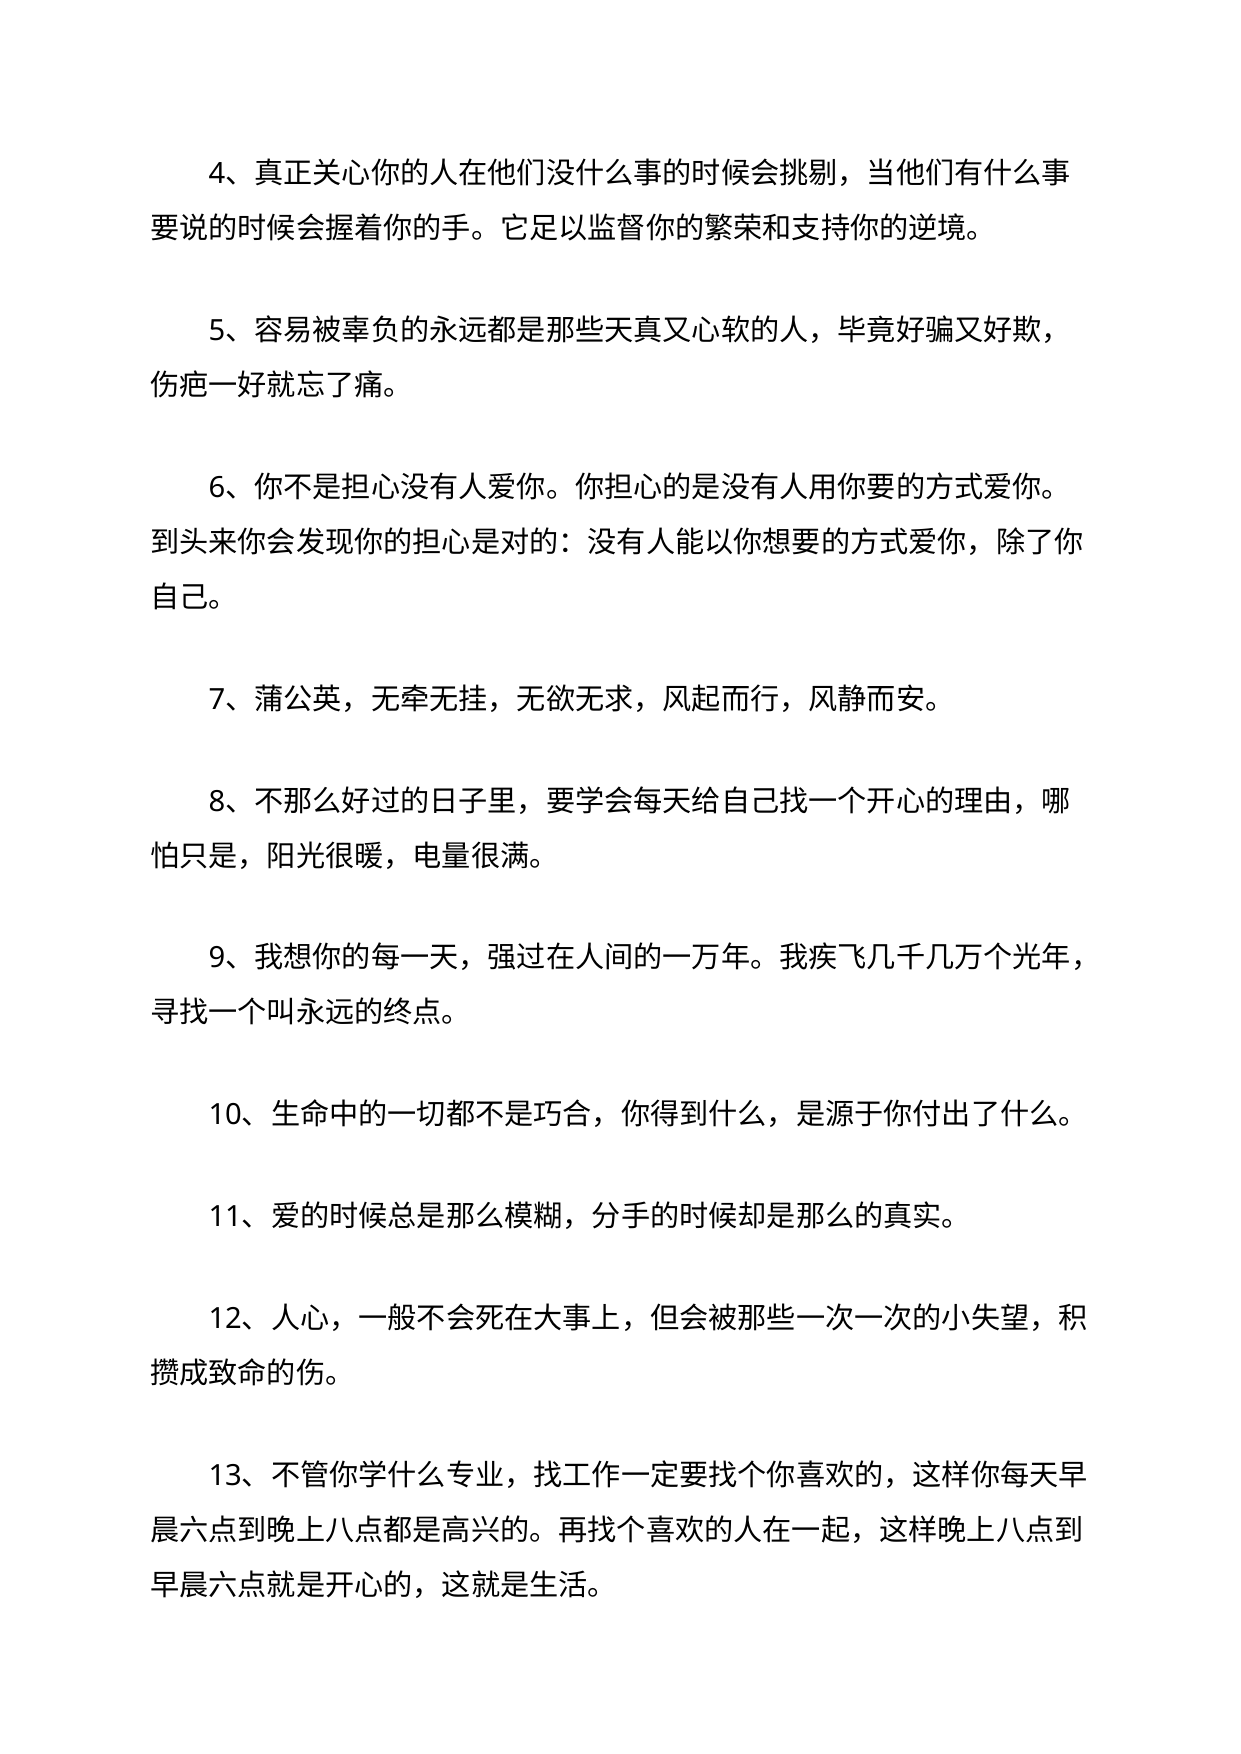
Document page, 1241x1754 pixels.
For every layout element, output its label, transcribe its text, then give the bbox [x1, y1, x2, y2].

text 10、生命中的一切都不是巧合，你得到什么，是源于你付出了什么。 [150, 1091, 1090, 1133]
text 4、真正关心你的人在他们没什么事的时候会挑剔，当他们有什么事要说的时候会握着你的手。它足以监督你的繁荣和支持你的逆境。 [150, 150, 1090, 247]
text 12、人心，一般不会死在大事上，但会被那些一次一次的小失望，积攒成致命的伤。 [150, 1295, 1090, 1392]
text 8、不那么好过的日子里，要学会每天给自己找一个开心的理由，哪怕只是，阳光很暖，电量很满。 [150, 777, 1090, 874]
text 6、你不是担心没有人爱你。你担心的是没有人用你要的方式爱你。到头来你会发现你的担心是对的：没有人能以你想要的方式爱你，除了你自己。 [150, 463, 1090, 616]
text 11、爱的时候总是那么模糊，分手的时候却是那么的真实。 [150, 1193, 1090, 1235]
text 13、不管你学什么专业，找工作一定要找个你喜欢的，这样你每天早晨六点到晚上八点都是高兴的。再找个喜欢的人在一起，这样晚上八点到早晨六点就是开心的，这就是生活。 [150, 1451, 1090, 1604]
text 5、容易被辜负的永远都是那些天真又心软的人，毕竟好骗又好欺，伤疤一好就忘了痛。 [150, 307, 1090, 404]
text 7、蒲公英，无牵无挂，无欲无求，风起而行，风静而安。 [150, 675, 1090, 718]
text 9、我想你的每一天，强过在人间的一万年。我疾飞几千几万个光年，寻找一个叫永远的终点。 [150, 934, 1090, 1031]
